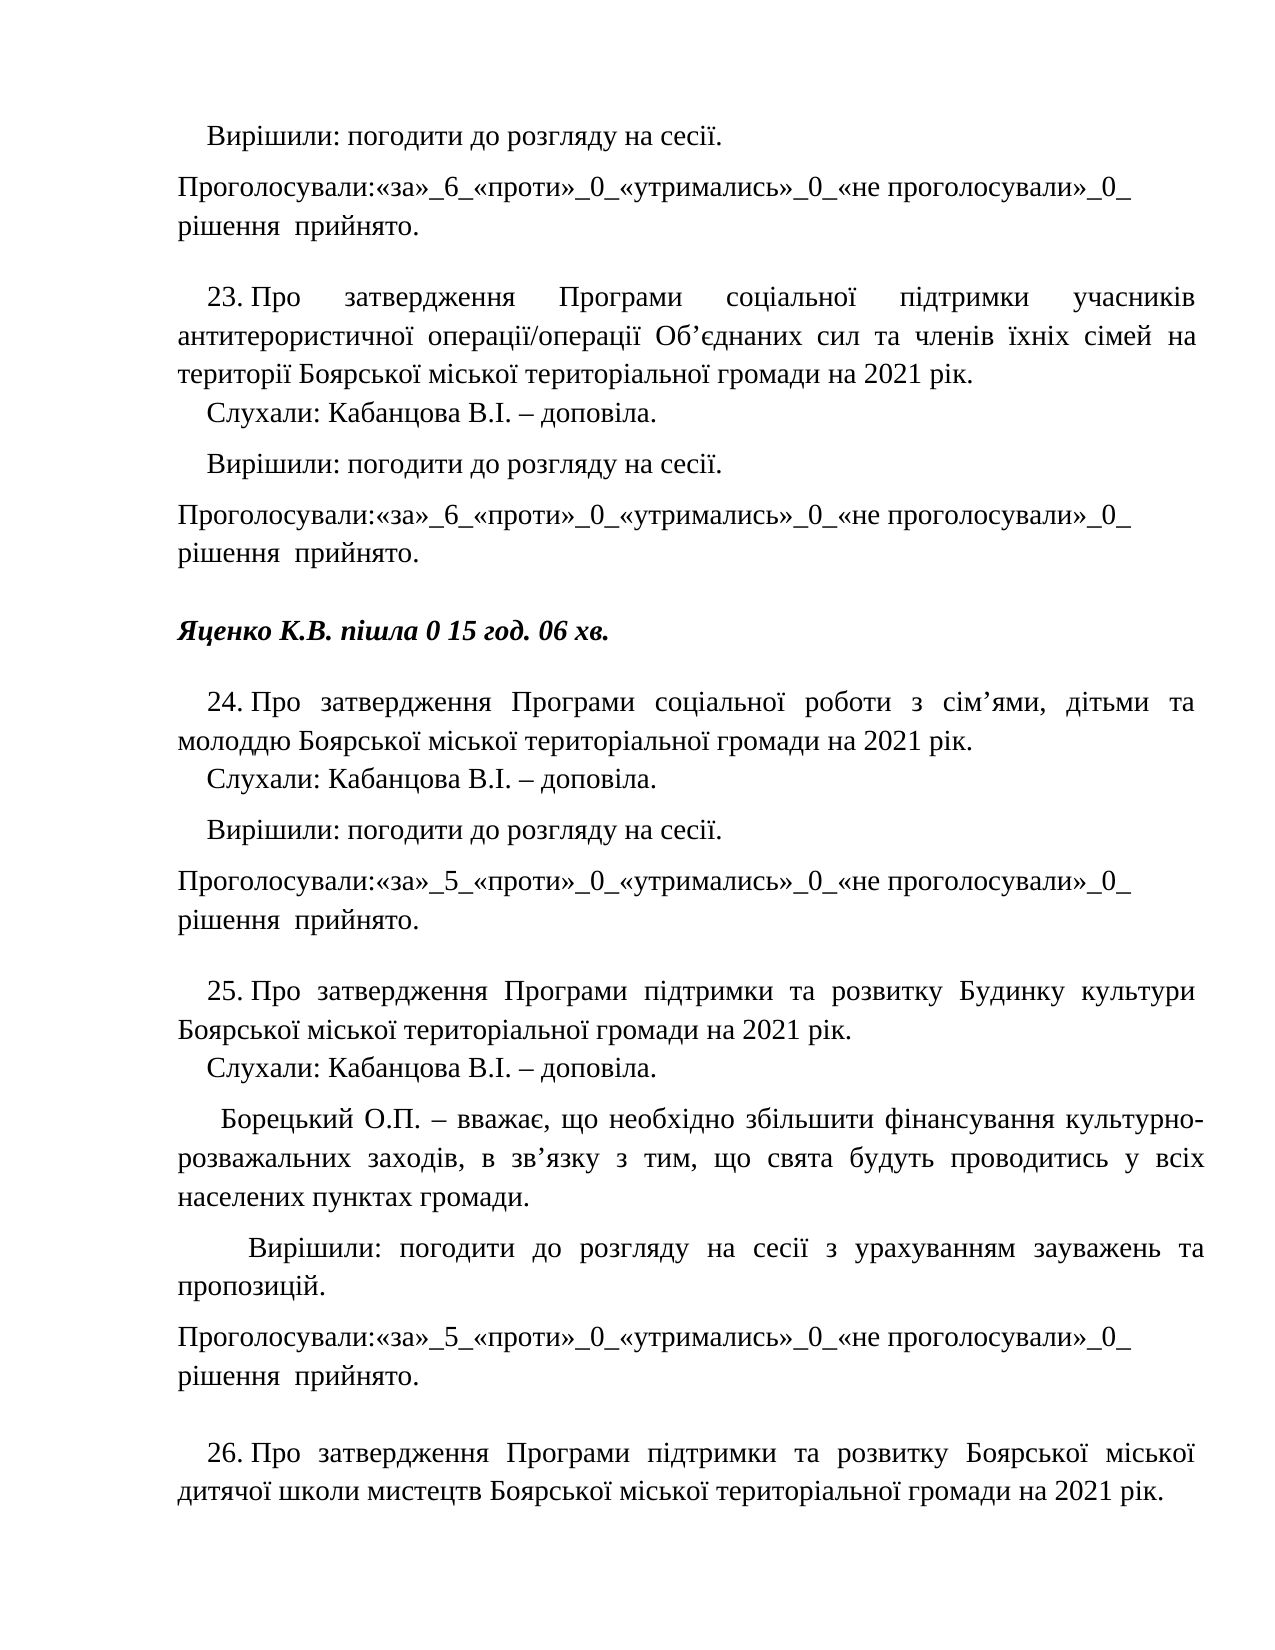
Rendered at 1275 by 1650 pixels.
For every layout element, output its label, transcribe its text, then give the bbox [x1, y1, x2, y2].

text рішення прийнято. [177, 536, 1196, 569]
text 24. Про затвердження Програми соціальної роботи з сім’ями, дітьми та молоддю Боярської міської територіальної громади на 2021 рік. [177, 684, 1196, 756]
text 23. Про затвердження Програми соціальної підтримки учасників антитерористичної операції/операції Об’єднаних сил та членів їхніх сімей на території Боярської міської територіальної громади на 2021 рік. [177, 279, 1196, 390]
text Вирішили: погодити до розгляду на сесії. [177, 446, 1206, 479]
text Вирішили: погодити до розгляду на сесії з урахуванням зауважень та пропозицій. [177, 1230, 1206, 1302]
text Проголосували:«за»_5_«проти»_0_«утримались»_0_«не проголосували»_0_ [177, 863, 1191, 897]
text рішення прийнято. [177, 208, 1275, 241]
text Слухали: Кабанцова В.І. – доповіла. [177, 1051, 1206, 1084]
text 25. Про затвердження Програми підтримки та розвитку Будинку культури Боярської міської територіальної громади на 2021 рік. [177, 973, 1196, 1046]
text Слухали: Кабанцова В.І. – доповіла. [177, 761, 1206, 795]
text Вирішили: погодити до розгляду на сесії. [177, 118, 1206, 152]
text Проголосували:«за»_6_«проти»_0_«утримались»_0_«не проголосували»_0_ [177, 169, 1191, 203]
text Проголосували:«за»_5_«проти»_0_«утримались»_0_«не проголосували»_0_ [177, 1319, 1191, 1353]
text Слухали: Кабанцова В.І. – доповіла. [177, 395, 1206, 428]
text 26. Про затвердження Програми підтримки та розвитку Боярської міської дитячої школи мистецтв Боярської міської територіальної громади на 2021 рік. [177, 1435, 1196, 1507]
text Яценко К.В. пішла 0 15 год. 06 хв. [177, 613, 1196, 646]
text рішення прийнято. [177, 1358, 1196, 1391]
text Борецький О.П. – вважає, що необхідно збільшити фінансування культурно-розважальних заходів, в зв’язку з тим, що свята будуть проводитись у всіх населених пунктах громади. [177, 1102, 1206, 1212]
text рішення прийнято. [177, 902, 1196, 935]
text Проголосували:«за»_6_«проти»_0_«утримались»_0_«не проголосували»_0_ [177, 497, 1191, 531]
text Вирішили: погодити до розгляду на сесії. [177, 812, 1206, 846]
